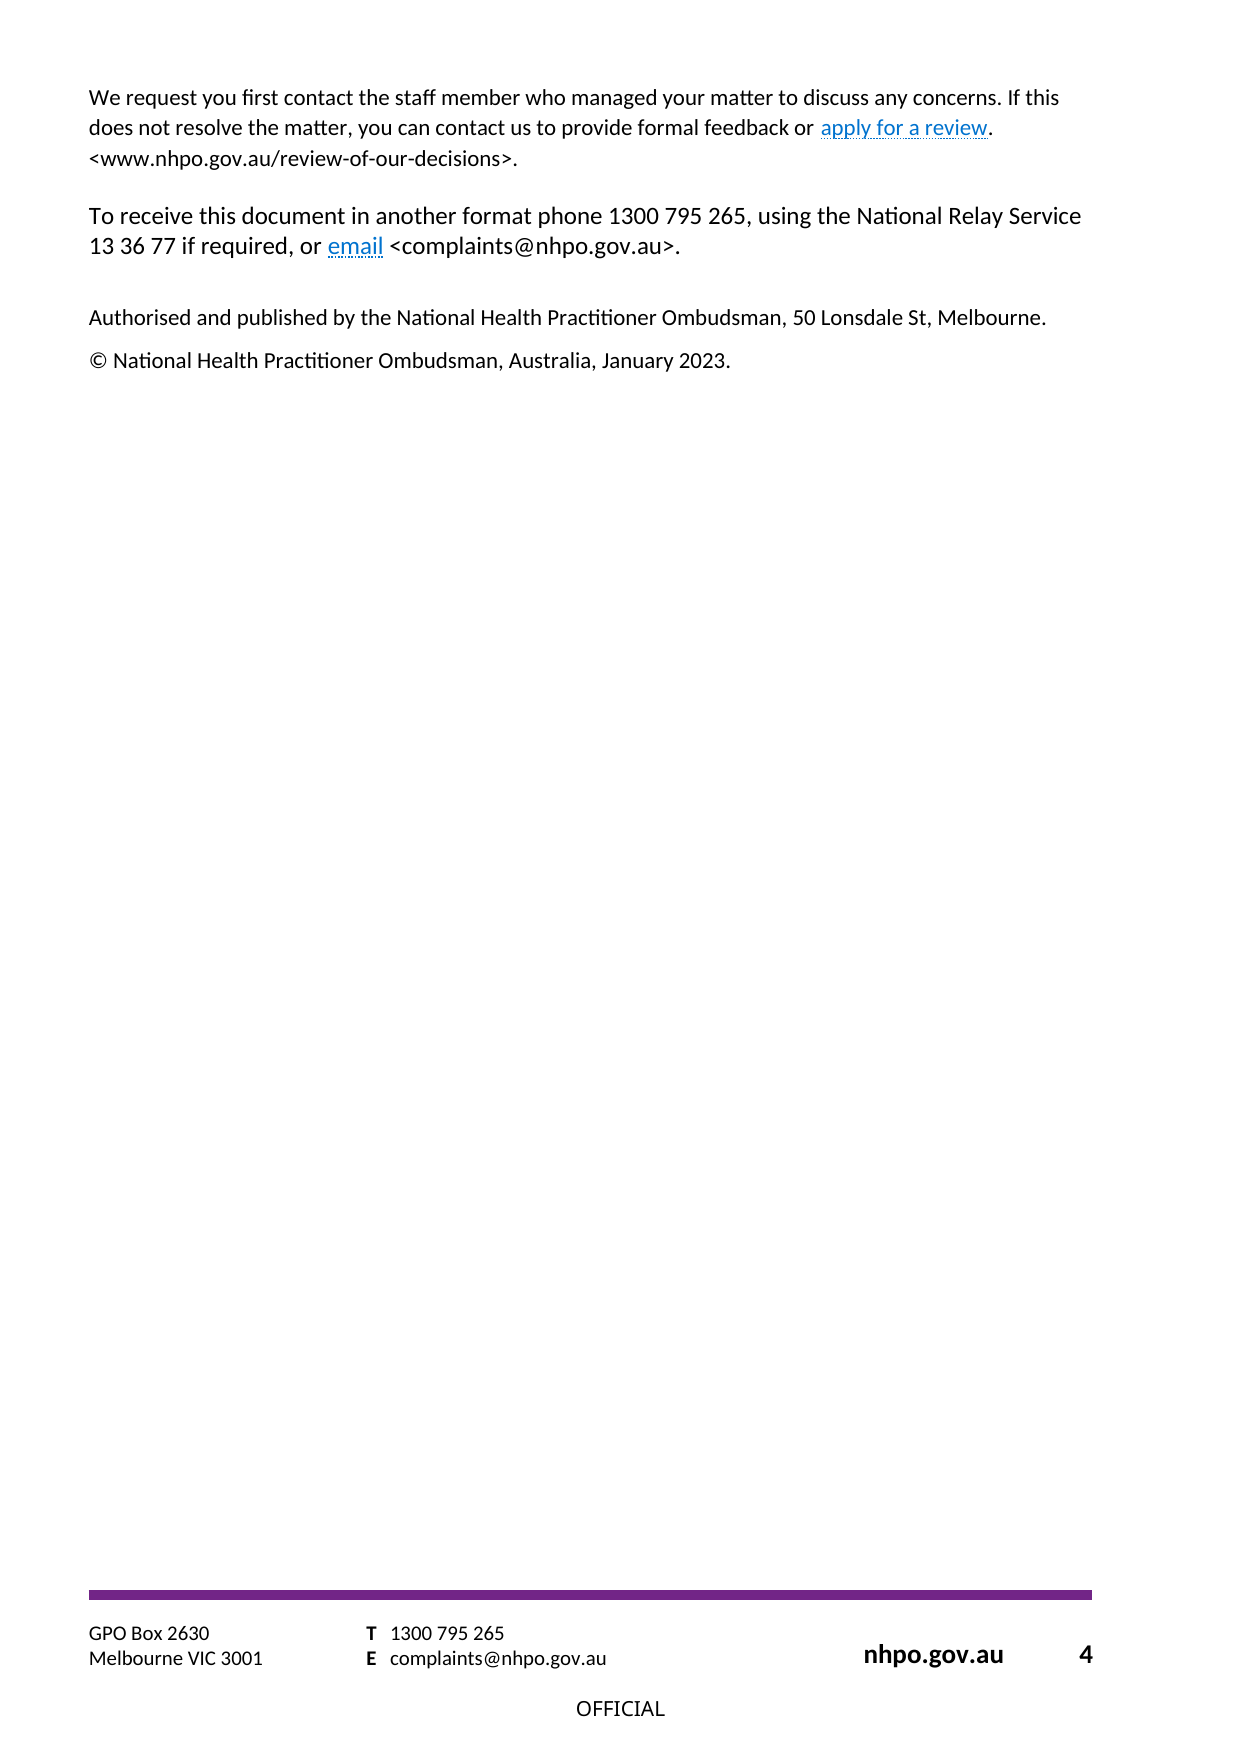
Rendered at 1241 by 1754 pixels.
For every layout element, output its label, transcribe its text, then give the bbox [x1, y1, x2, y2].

text To receive this document in another format phone 1300 795 265, using the National Relay Service 13 36 77 if required, or email <complaints@nhpo.gov.au>. [89, 200, 1092, 261]
text We request you first contact the staff member who managed your matter to discuss any concerns. If this does not resolve the matter, you can contact us to provide formal feedback or apply for a review. <www.nhpo.gov.au/review-of-our-decisions>. [89, 83, 1092, 172]
text Authorised and published by the National Health Practitioner Ombudsman, 50 Lonsdale St, Melbourne. [89, 303, 1092, 331]
text © National Health Practitioner Ombudsman, Australia, January 2023. [89, 346, 1092, 374]
